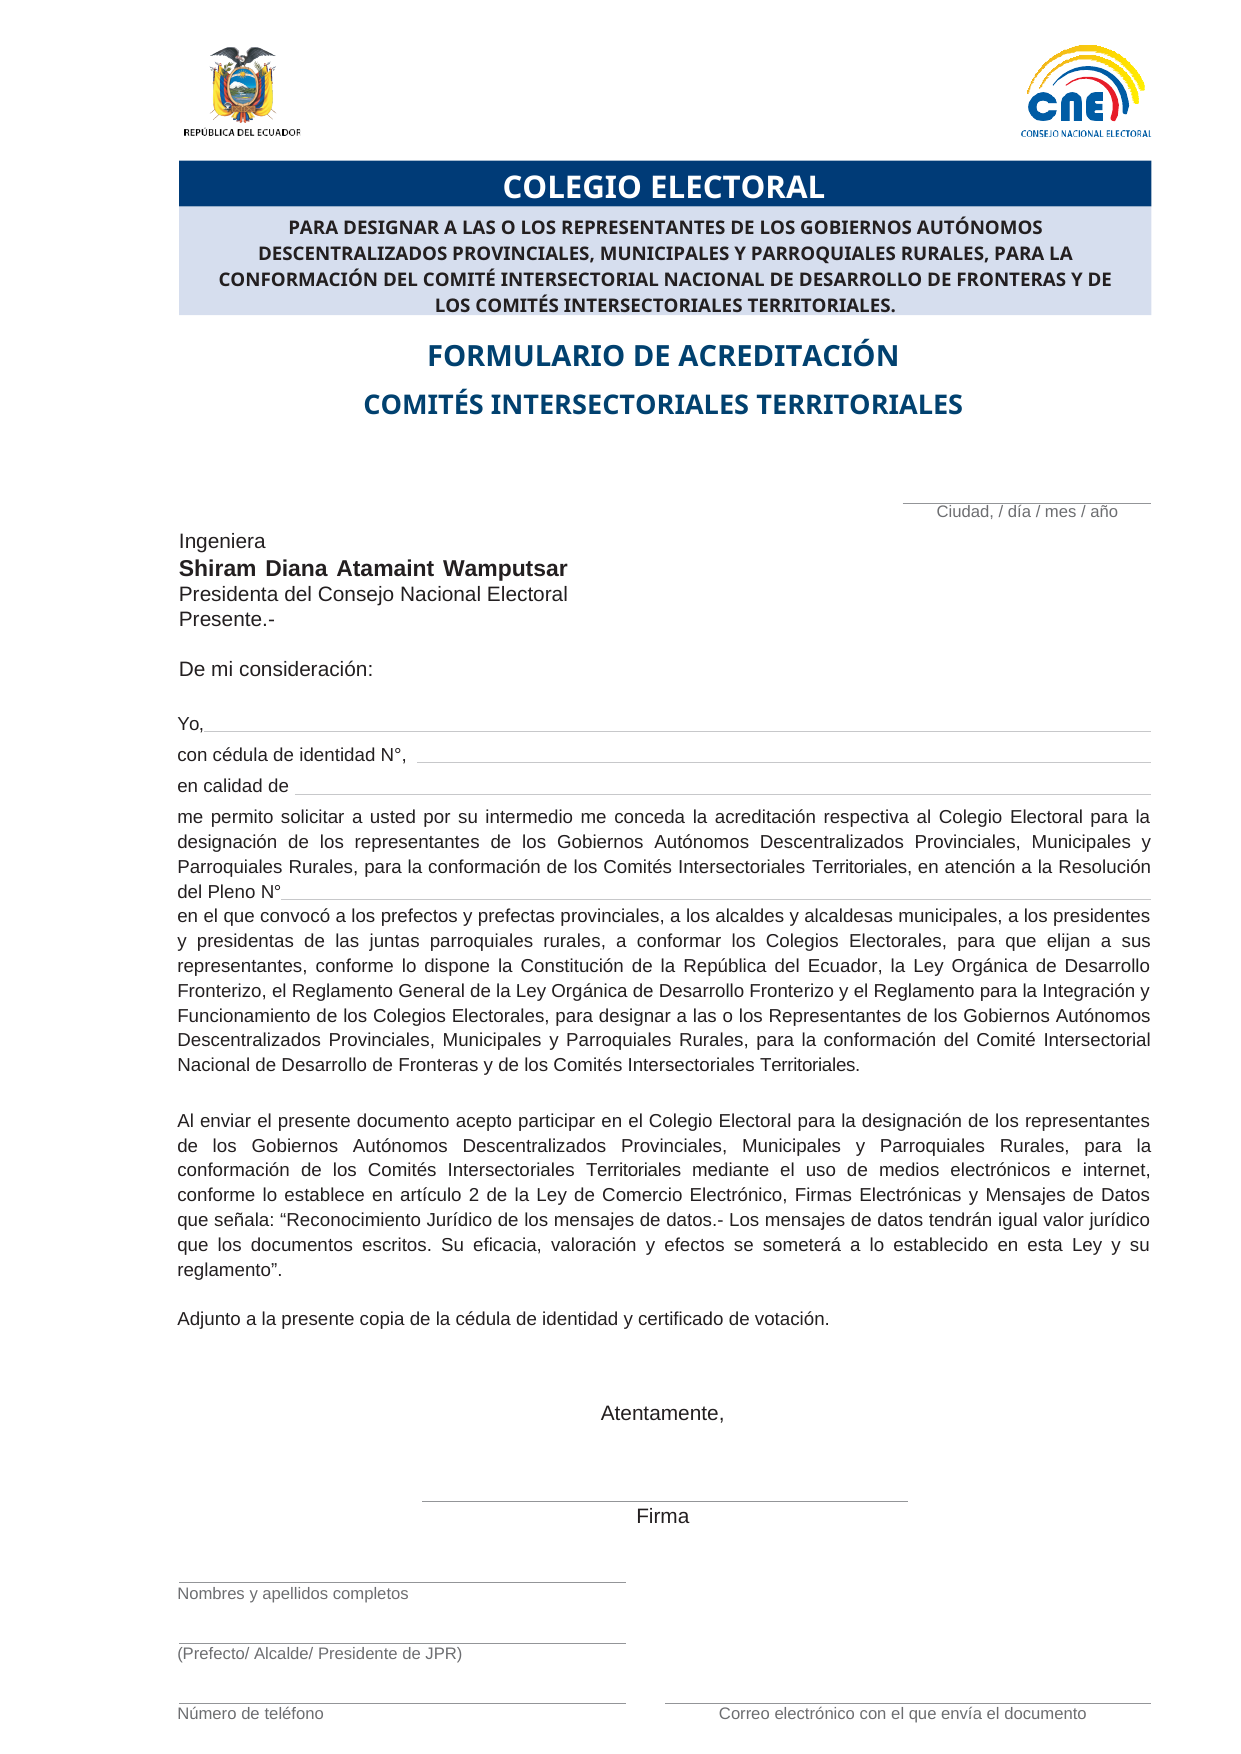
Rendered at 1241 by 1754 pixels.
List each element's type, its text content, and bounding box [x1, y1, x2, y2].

picture [1027, 45, 1145, 121]
title FORMULARIO DE ACREDITACIÓN [348, 335, 978, 375]
text Shiram Diana Atamaint Wamputsar Presidenta del Consejo Nacional Electoral Presente.- [179, 555, 568, 630]
text Nombres y apellidos completos [177, 1579, 1163, 1603]
picture [184, 47, 301, 136]
text COMITÉS INTERSECTORIALES TERRITORIALES [348, 385, 978, 422]
text me permito solicitar a usted por su intermedio me conceda la acreditación respectiva al Colegio Electoral para la designación de los representantes de los Gobiernos Autónomos Descentralizados Provinciales, Municipales y Parroquiales Rurales, para la conformación de los Comités Intersectoriales Territoriales, en atención a la Resolución del Pleno N° en el que convocó a los prefectos y prefectas provinciales, a los alcaldes y alcaldesas municipales, a los presidentes y presidentas de las juntas parroquiales rurales, a conformar los Colegios Electorales, para que elijan a sus representantes, conforme lo dispone la Constitución de la República del Ecuador, la Ley Orgánica de Desarrollo Fronterizo, el Reglamento General de la Ley Orgánica de Desarrollo Fronterizo y el Reglamento para la Integración y Funcionamiento de los Colegios Electorales, para designar a las o los Representantes de los Gobiernos Autónomos Descentralizados Provinciales, Municipales y Parroquiales Rurales, para la conformación del Comité Intersectorial Nacional de Desarrollo de Fronteras y de los Comités Intersectoriales Territoriales. [177, 806, 1151, 1076]
text Adjunto a la presente copia de la cédula de identidad y certificado de votación. [177, 1308, 1163, 1330]
text Número de teléfono Correo electrónico con el que envía el documento [177, 1699, 1163, 1723]
subtitle Ingeniera [179, 529, 1163, 553]
subtitle De mi consideración: [179, 656, 1163, 680]
picture [1021, 130, 1152, 137]
text Al enviar el presente documento acepto participar en el Colegio Electoral para la designación de los representantes de los Gobiernos Autónomos Descentralizados Provinciales, Municipales y Parroquiales Rurales, para la conformación de los Comités Intersectoriales Territoriales mediante el uso de medios electrónicos e internet, conforme lo establece en artículo 2 de la Ley de Comercio Electrónico, Firmas Electrónicas y Mensajes de Datos que señala: “Reconocimiento Jurídico de los mensajes de datos.- Los mensajes de datos tendrán igual valor jurídico que los documentos escritos. Su eficacia, valoración y efectos se someterá a lo establecido en esta Ley y su reglamento”. [177, 1110, 1151, 1280]
text Yo, con cédula de identidad N°, en calidad de [177, 712, 1151, 796]
text (Prefecto/ Alcalde/ Presidente de JPR) [177, 1639, 1163, 1663]
subtitle Atentamente, [347, 1400, 978, 1424]
text Firma [347, 1504, 978, 1528]
text Ciudad, / día / mes / año [167, 502, 1118, 521]
